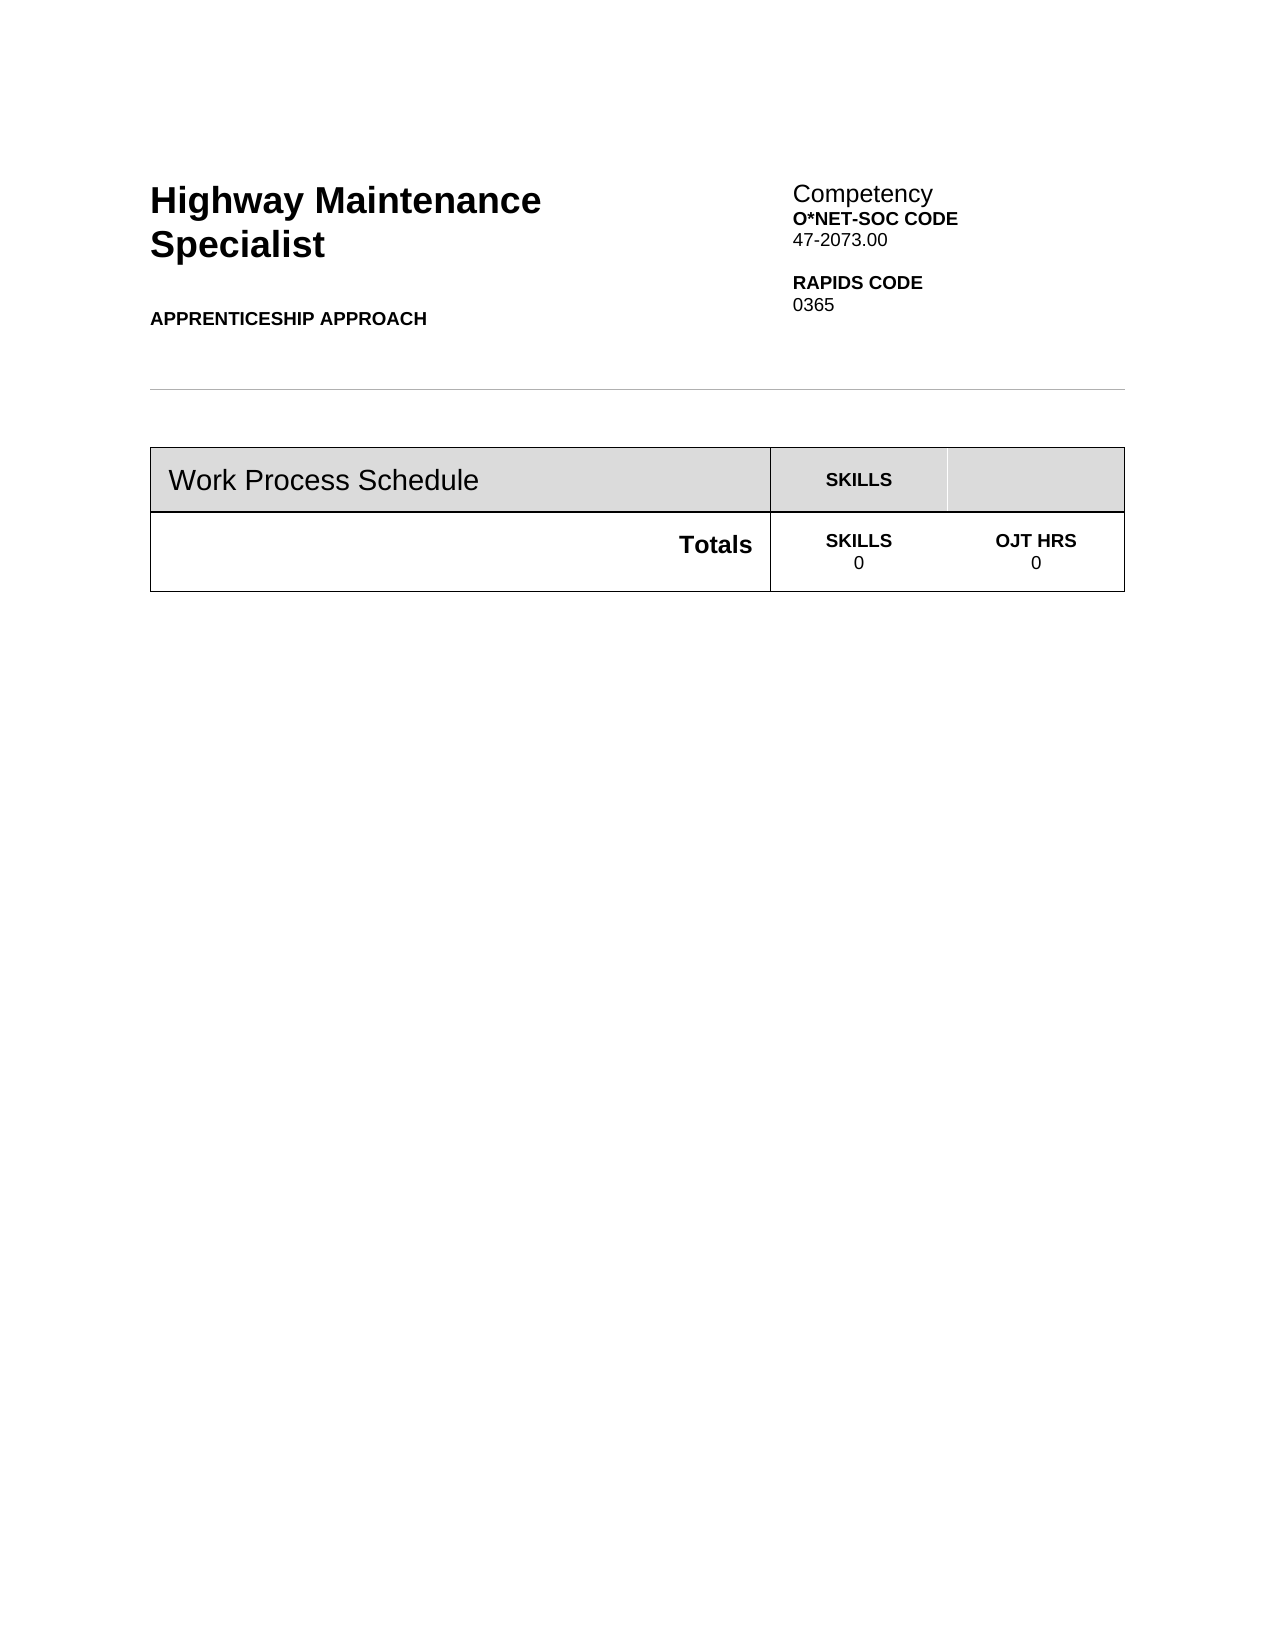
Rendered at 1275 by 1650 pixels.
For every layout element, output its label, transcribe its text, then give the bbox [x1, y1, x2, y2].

table_cell Totals [151, 513, 770, 591]
text 0365 [793, 294, 1125, 315]
table_cell SKILLS 0 [771, 513, 947, 591]
table_cell OJT HRS 0 [948, 513, 1124, 591]
table_header [948, 448, 1124, 511]
text Competency [793, 179, 1125, 207]
table_header SKILLS [771, 448, 947, 511]
text O*NET-SOC CODE [793, 207, 1125, 229]
text APPRENTICESHIP APPROACH [150, 308, 719, 330]
text 47-2073.00 [793, 229, 1125, 251]
text Highway Maintenance Specialist [150, 179, 719, 265]
text RAPIDS CODE [793, 272, 1125, 294]
table_header Work Process Schedule [151, 448, 770, 511]
